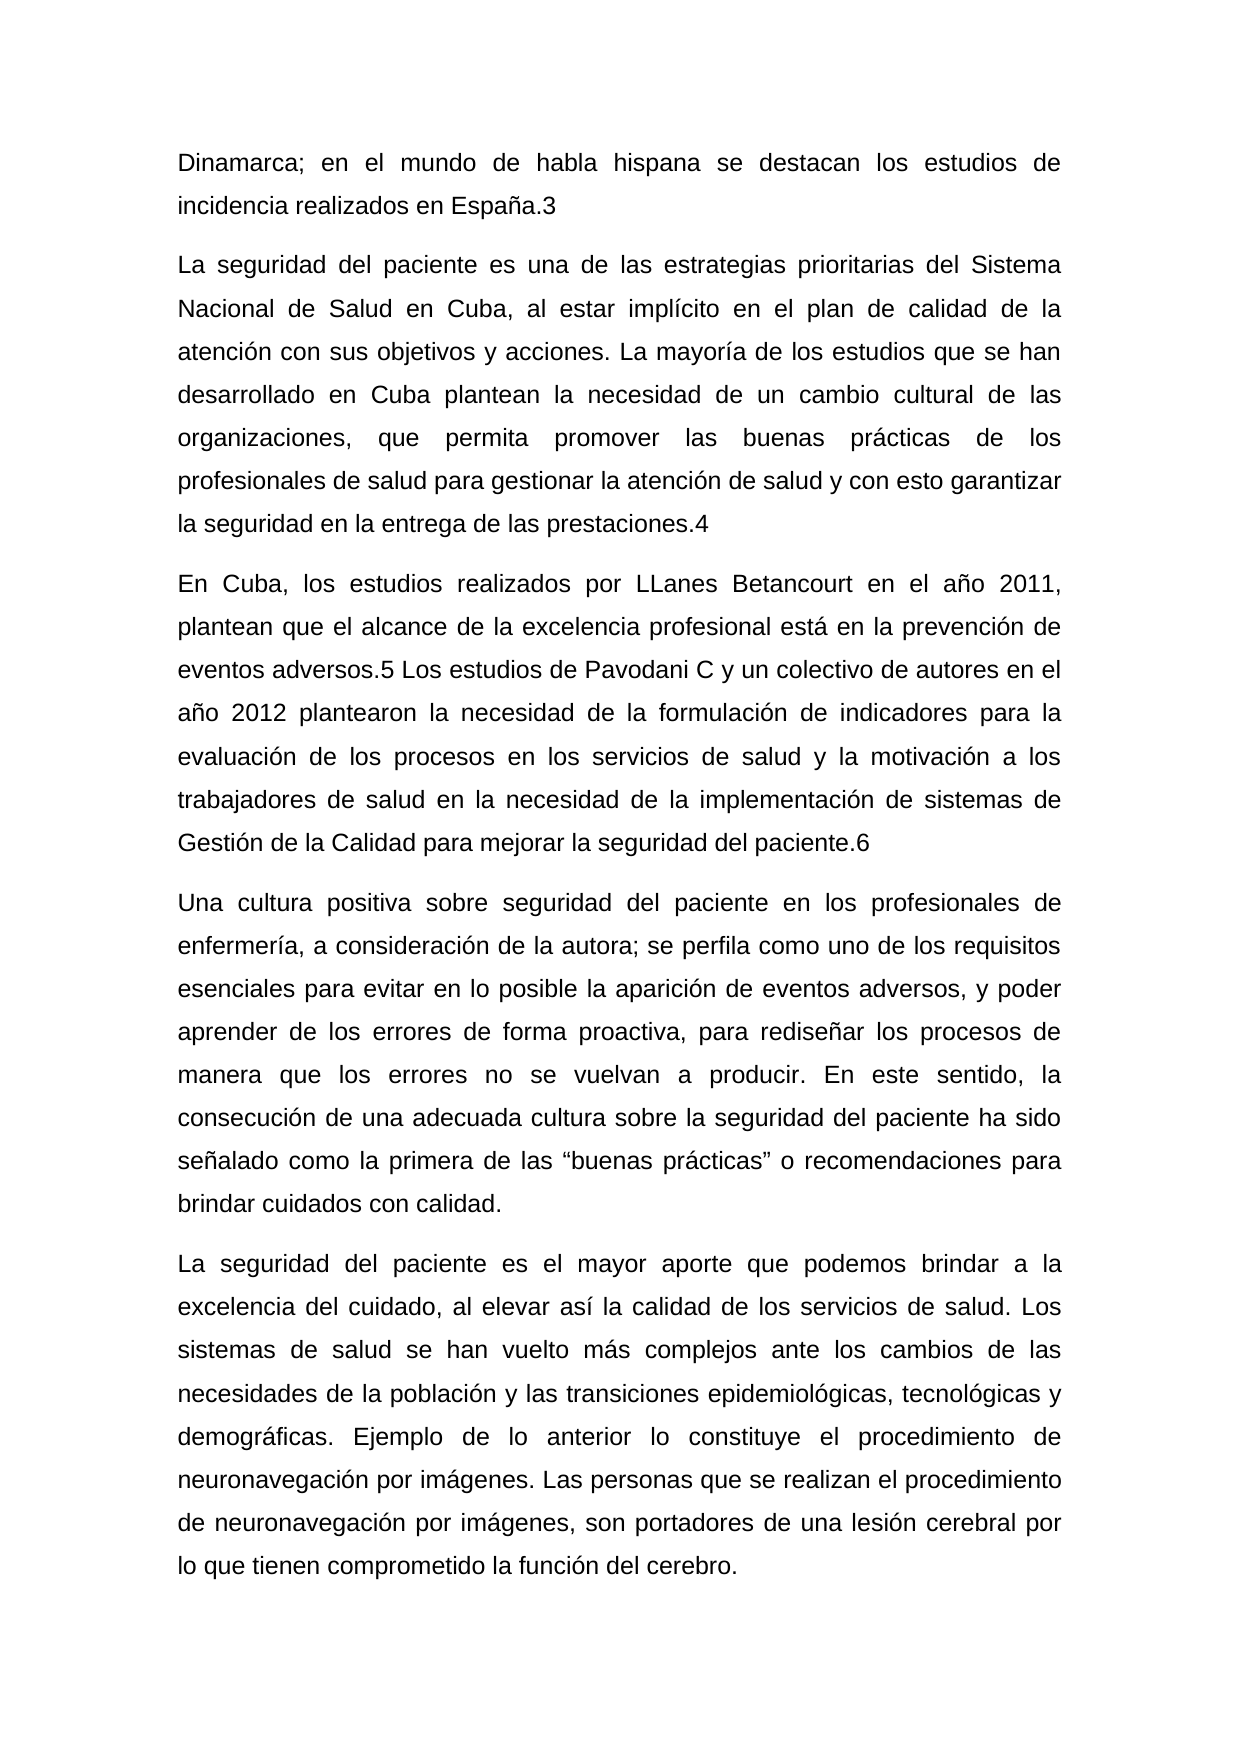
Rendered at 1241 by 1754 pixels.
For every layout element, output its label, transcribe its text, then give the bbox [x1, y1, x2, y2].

text En Cuba, los estudios realizados por LLanes Betancourt en el año 2011, plantean que el alcance de la excelencia profesional está en la prevención de eventos adversos.5 Los estudios de Pavodani C y un colectivo de autores en el año 2012 plantearon la necesidad de la formulación de indicadores para la evaluación de los procesos en los servicios de salud y la motivación a los trabajadores de salud en la necesidad de la implementación de sistemas de Gestión de la Calidad para mejorar la seguridad del paciente.6 [177, 569, 1063, 857]
text La seguridad del paciente es el mayor aporte que podemos brindar a la excelencia del cuidado, al elevar así la calidad de los servicios de salud. Los sistemas de salud se han vuelto más complejos ante los cambios de las necesidades de la población y las transiciones epidemiológicas, tecnológicas y demográficas. Ejemplo de lo anterior lo constituye el procedimiento de neuronavegación por imágenes. Las personas que se realizan el procedimiento de neuronavegación por imágenes, son portadores de una lesión cerebral por lo que tienen comprometido la función del cerebro. [177, 1249, 1063, 1580]
text La seguridad del paciente es una de las estrategias prioritarias del Sistema Nacional de Salud en Cuba, al estar implícito en el plan de calidad de la atención con sus objetivos y acciones. La mayoría de los estudios que se han desarrollado en Cuba plantean la necesidad de un cambio cultural de las organizaciones, que permita promover las buenas prácticas de los profesionales de salud para gestionar la atención de salud y con esto garantizar la seguridad en la entrega de las prestaciones.4 [177, 251, 1063, 538]
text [177, 148, 1063, 219]
text Una cultura positiva sobre seguridad del paciente en los profesionales de enfermería, a consideración de la autora; se perfila como uno de los requisitos esenciales para evitar en lo posible la aparición de eventos adversos, y poder aprender de los errores de forma proactiva, para rediseñar los procesos de manera que los errores no se vuelvan a producir. En este sentido, la consecución de una adecuada cultura sobre la seguridad del paciente ha sido señalado como la primera de las “buenas prácticas” o recomendaciones para brindar cuidados con calidad. [177, 888, 1063, 1218]
